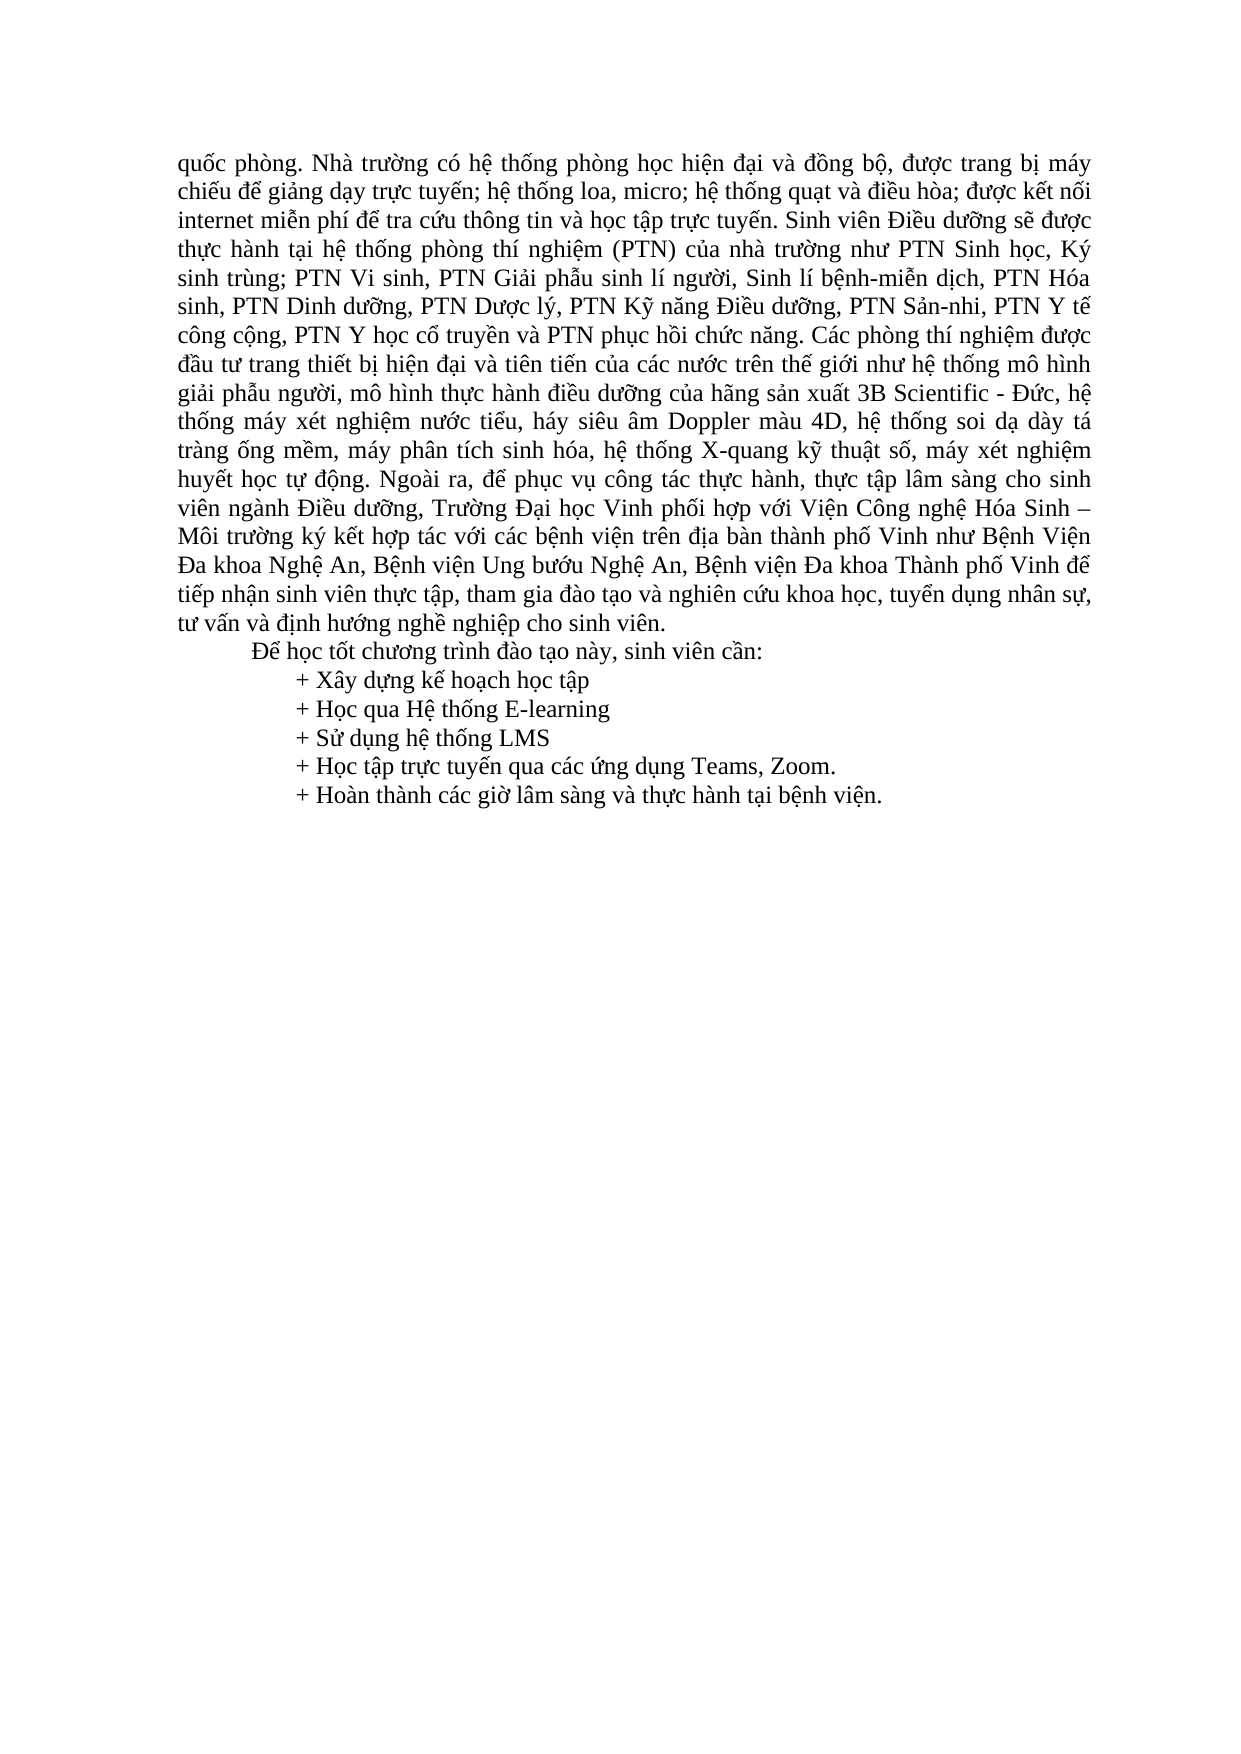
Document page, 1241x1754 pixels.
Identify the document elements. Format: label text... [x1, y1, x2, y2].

text + Sử dụng hệ thống LMS [177, 723, 1092, 751]
text Để học tốt chương trình đào tạo này, sinh viên cần: [177, 636, 1092, 665]
text + Học tập trực tuyến qua các ứng dụng Teams, Zoom. [177, 751, 1092, 780]
text + Học qua Hệ thống E-learning [177, 694, 1092, 723]
text + Xây dựng kế hoạch học tập [177, 665, 1092, 694]
text + Hoàn thành các giờ lâm sàng và thực hành tại bệnh viện. [177, 780, 1092, 809]
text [177, 148, 1092, 636]
